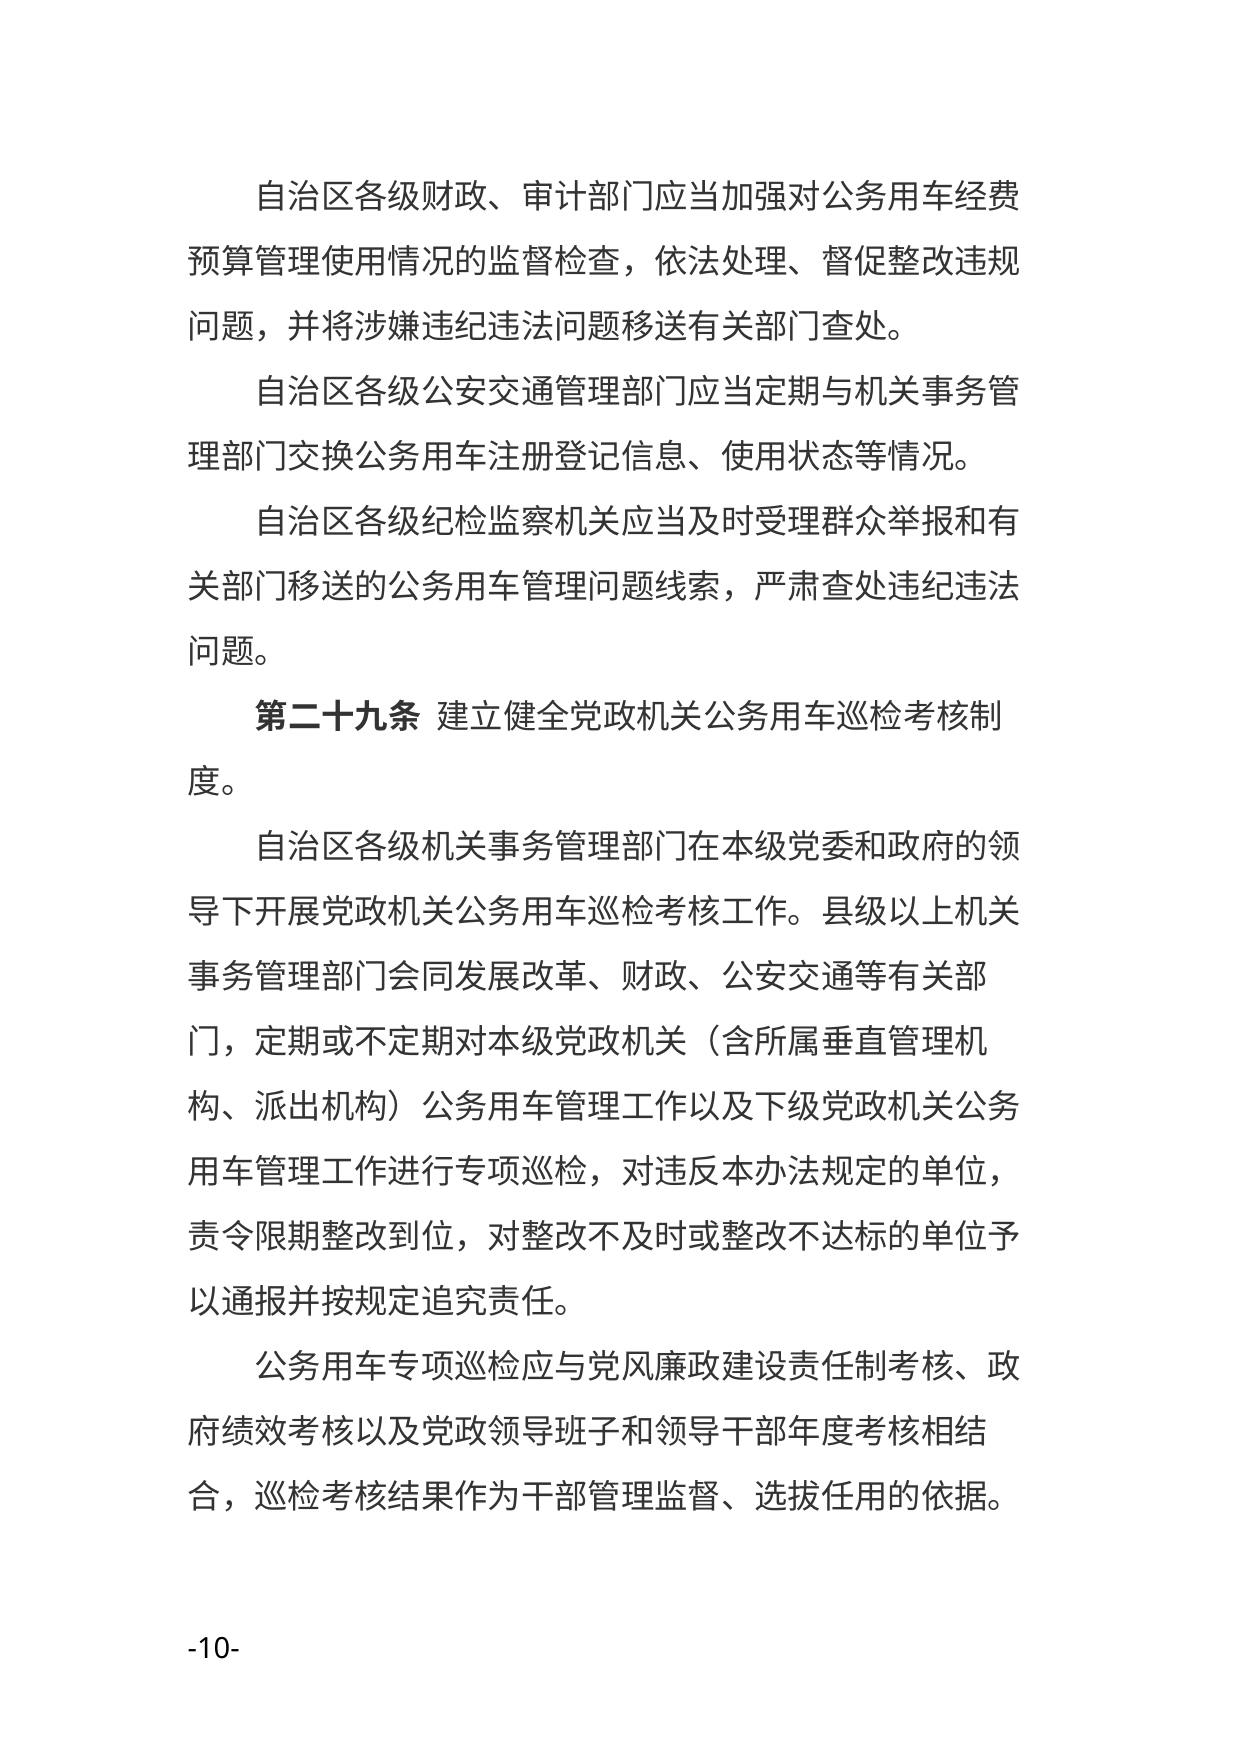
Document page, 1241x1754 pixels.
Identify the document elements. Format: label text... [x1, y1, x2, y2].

text 自治区各级公安交通管理部门应当定期与机关事务管理部门交换公务用车注册登记信息、使用状态等情况。 [187, 357, 1053, 487]
text 公务用车专项巡检应与党风廉政建设责任制考核、政府绩效考核以及党政领导班子和领导干部年度考核相结合，巡检考核结果作为干部管理监督、选拔任用的依据。 [187, 1332, 1053, 1527]
text 自治区各级机关事务管理部门在本级党委和政府的领导下开展党政机关公务用车巡检考核工作。县级以上机关事务管理部门会同发展改革、财政、公安交通等有关部门，定期或不定期对本级党政机关（含所属垂直管理机构、派出机构）公务用车管理工作以及下级党政机关公务用车管理工作进行专项巡检，对违反本办法规定的单位，责令限期整改到位，对整改不及时或整改不达标的单位予以通报并按规定追究责任。 [187, 812, 1053, 1332]
text 第二十九条 建立健全党政机关公务用车巡检考核制度。 [187, 682, 1053, 812]
text 自治区各级财政、审计部门应当加强对公务用车经费预算管理使用情况的监督检查，依法处理、督促整改违规问题，并将涉嫌违纪违法问题移送有关部门查处。 [187, 162, 1053, 357]
text 自治区各级纪检监察机关应当及时受理群众举报和有关部门移送的公务用车管理问题线索，严肃查处违纪违法问题。 [187, 487, 1053, 682]
